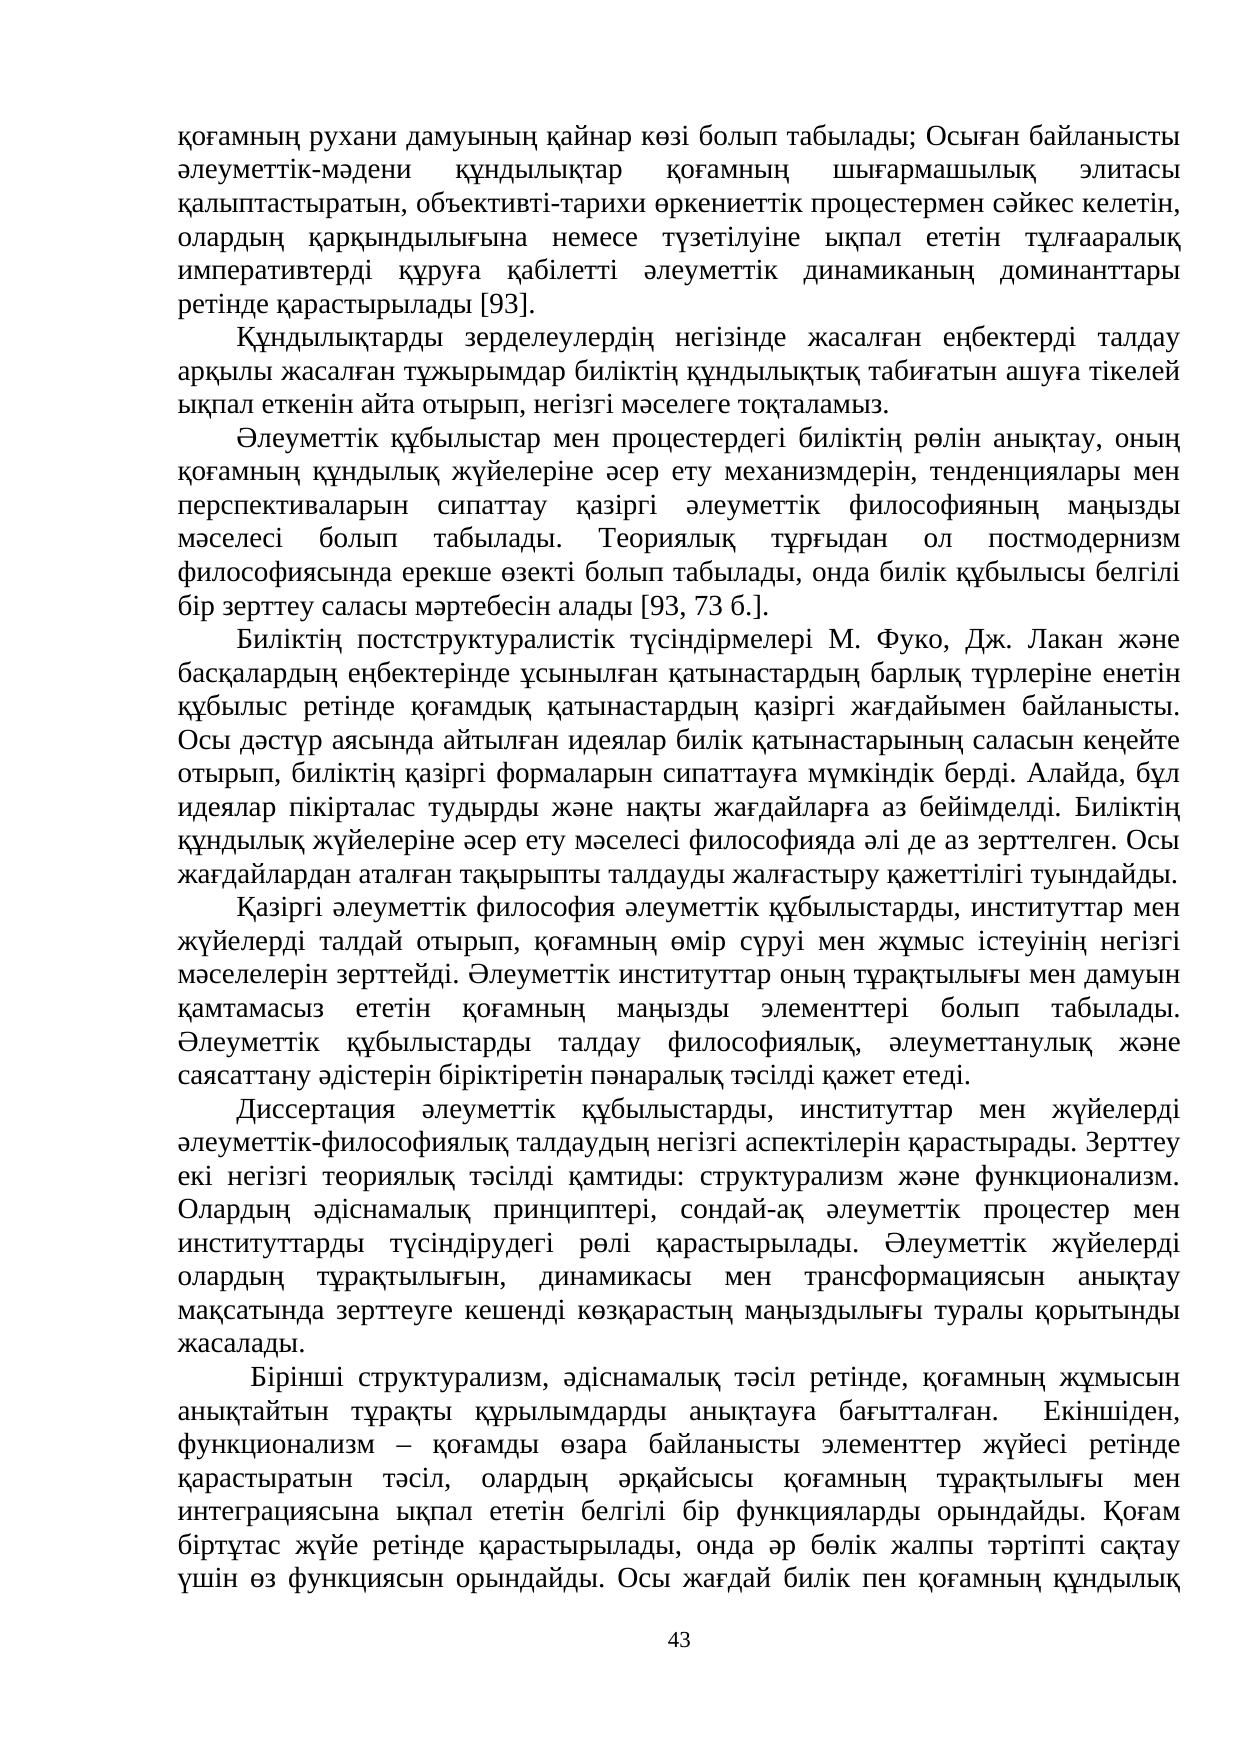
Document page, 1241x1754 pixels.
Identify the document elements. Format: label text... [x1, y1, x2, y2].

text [177, 118, 1181, 319]
text Биліктің постструктуралистік түсіндірмелері М. Фуко, Дж. Лакан және басқалардың еңбектерінде ұсынылған қатынастардың барлық түрлеріне енетін құбылыс ретінде қоғамдық қатынастардың қазіргі жағдайымен байланысты. Осы дәстүр аясында айтылған идеялар билік қатынастарының саласын кеңейте отырып, биліктің қазіргі формаларын сипаттауға мүмкіндік берді. Алайда, бұл идеялар пікірталас тудырды және нақты жағдайларға аз бейімделді. Биліктің құндылық жүйелеріне әсер ету мәселесі философияда әлі де аз зерттелген. Осы жағдайлардан аталған тақырыпты талдауды жалғастыру қажеттілігі туындайды. [177, 621, 1181, 889]
text Қазіргі әлеуметтік философия әлеуметтік құбылыстарды, институттар мен жүйелерді талдай отырып, қоғамның өмір сүруі мен жұмыс істеуінің негізгі мәселелерін зерттейді. Әлеуметтік институттар оның тұрақтылығы мен дамуын қамтамасыз ететін қоғамның маңызды элементтері болып табылады. Әлеуметтік құбылыстарды талдау философиялық, әлеуметтанулық және саясаттану әдістерін біріктіретін пәнаралық тәсілді қажет етеді. [177, 889, 1181, 1091]
text Әлеуметтік құбылыстар мен процестердегі биліктің рөлін анықтау, оның қоғамның құндылық жүйелеріне әсер ету механизмдерін, тенденциялары мен перспективаларын сипаттау қазіргі әлеуметтік философияның маңызды мәселесі болып табылады. Теориялық тұрғыдан ол постмодернизм философиясында ерекше өзекті болып табылады, онда билік құбылысы белгілі бір зерттеу саласы мәртебесін алады [93, 73 б.]. [177, 420, 1181, 621]
text Құндылықтарды зерделеулердің негізінде жасалған еңбектерді талдау арқылы жасалған тұжырымдар биліктің құндылықтық табиғатын ашуға тікелей ықпал еткенін айта отырып, негізгі мәселеге тоқталамыз. [177, 319, 1181, 420]
text Диссертация әлеуметтік құбылыстарды, институттар мен жүйелерді әлеуметтік-философиялық талдаудың негізгі аспектілерін қарастырады. Зерттеу екі негізгі теориялық тәсілді қамтиды: структурализм және функционализм. Олардың әдіснамалық принциптері, сондай-ақ әлеуметтік процестер мен институттарды түсіндірудегі рөлі қарастырылады. Әлеуметтік жүйелерді олардың тұрақтылығын, динамикасы мен трансформациясын анықтау мақсатында зерттеуге кешенді көзқарастың маңыздылығы туралы қорытынды жасалады. [177, 1091, 1181, 1359]
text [177, 1359, 1181, 1594]
